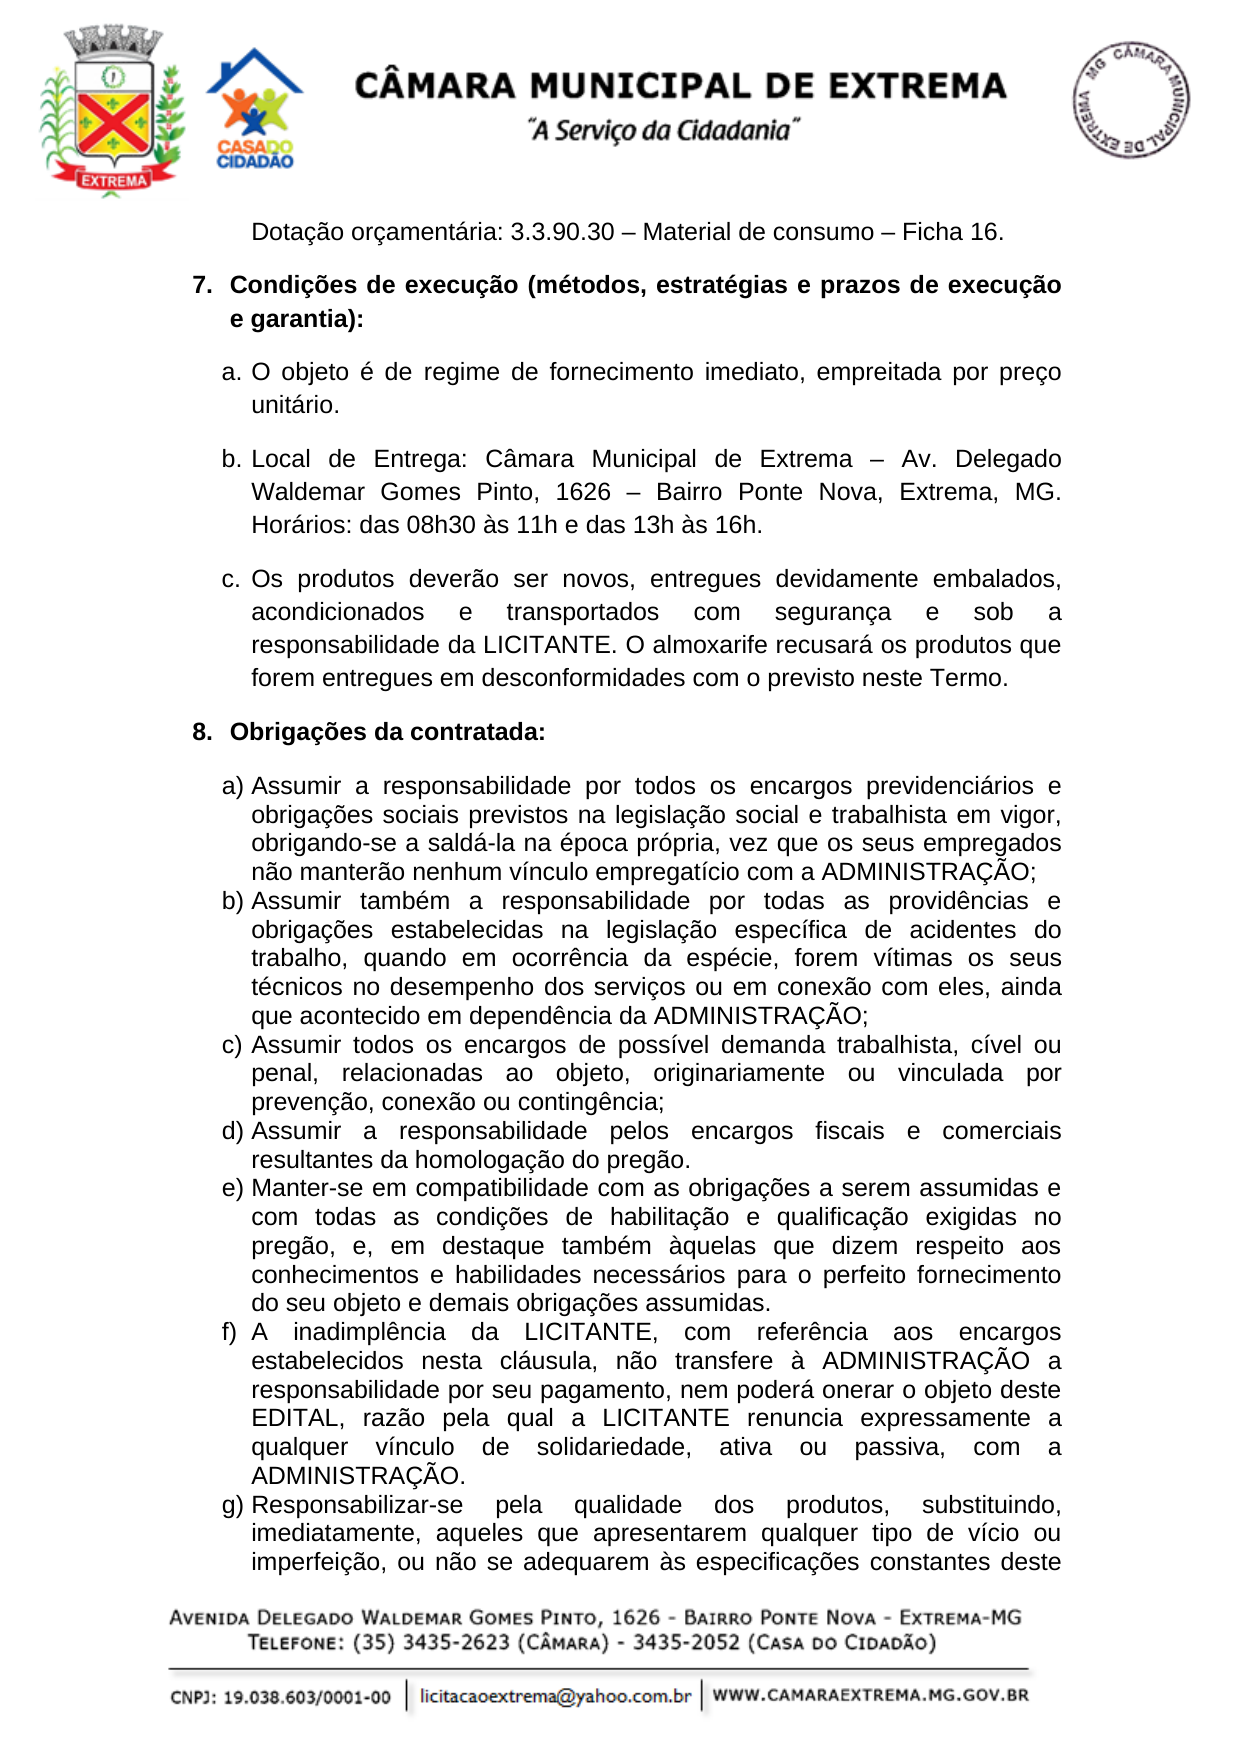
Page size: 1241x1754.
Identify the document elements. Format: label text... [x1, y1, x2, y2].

text b) Assumir também a responsabilidade por todas as providências e obrigações estabelecidas na legislação específica de acidentes do trabalho, quando em ocorrência da espécie, forem vítimas os seus técnicos no desempenho dos serviços ou em conexão com eles, ainda que acontecido em dependência da ADMINISTRAÇÃO; [222, 886, 1063, 1030]
list Dotação orçamentária: 3.3.90.30 – Material de consumo – Ficha 16. [251, 148, 1063, 245]
text c) Assumir todos os encargos de possível demanda trabalhista, cível ou penal, relacionadas ao objeto, originariamente ou vinculada por prevenção, conexão ou contingência; [222, 1030, 1063, 1116]
text e) Manter-se em compatibilidade com as obrigações a serem assumidas e com todas as condições de habilitação e qualificação exigidas no pregão, e, em destaque também àquelas que dizem respeito aos conhecimentos e habilidades necessários para o perfeito fornecimento do seu objeto e demais obrigações assumidas. [222, 1173, 1063, 1317]
list O objeto é de regime de fornecimento imediato, empreitada por preço unitário. [221, 357, 1063, 419]
list Condições de execução (métodos, estratégias e prazos de execução e garantia): [192, 271, 1063, 332]
list Os produtos deverão ser novos, entregues devidamente embalados, acondicionados e transportados com segurança e sob a responsabilidade da LICITANTE. O almoxarife recusará os produtos que forem entregues em desconformidades com o previsto neste Termo. [221, 564, 1063, 692]
list Local de Entrega: Câmara Municipal de Extrema – Av. Delegado Waldemar Gomes Pinto, 1626 – Bairro Ponte Nova, Extrema, MG. Horários: das 08h30 às 11h e das 13h às 16h. [221, 444, 1063, 539]
text d) Assumir a responsabilidade pelos encargos fiscais e comerciais resultantes da homologação do pregão. [222, 1116, 1063, 1173]
list Obrigações da contratada: [192, 717, 1063, 746]
picture [0, 1581, 1240, 1737]
text a) Assumir a responsabilidade por todos os encargos previdenciários e obrigações sociais previstos na legislação social e trabalhista em vigor, obrigando-se a saldá-la na época própria, vez que os seus empregados não manterão nenhum vínculo empregatício com a ADMINISTRAÇÃO; [222, 771, 1063, 886]
picture [0, 0, 1239, 213]
text f) A inadimplência da LICITANTE, com referência aos encargos estabelecidos nesta cláusula, não transfere à ADMINISTRAÇÃO a responsabilidade por seu pagamento, nem poderá onerar o objeto deste EDITAL, razão pela qual a LICITANTE renuncia expressamente a qualquer vínculo de solidariedade, ativa ou passiva, com a ADMINISTRAÇÃO. [222, 1317, 1063, 1490]
